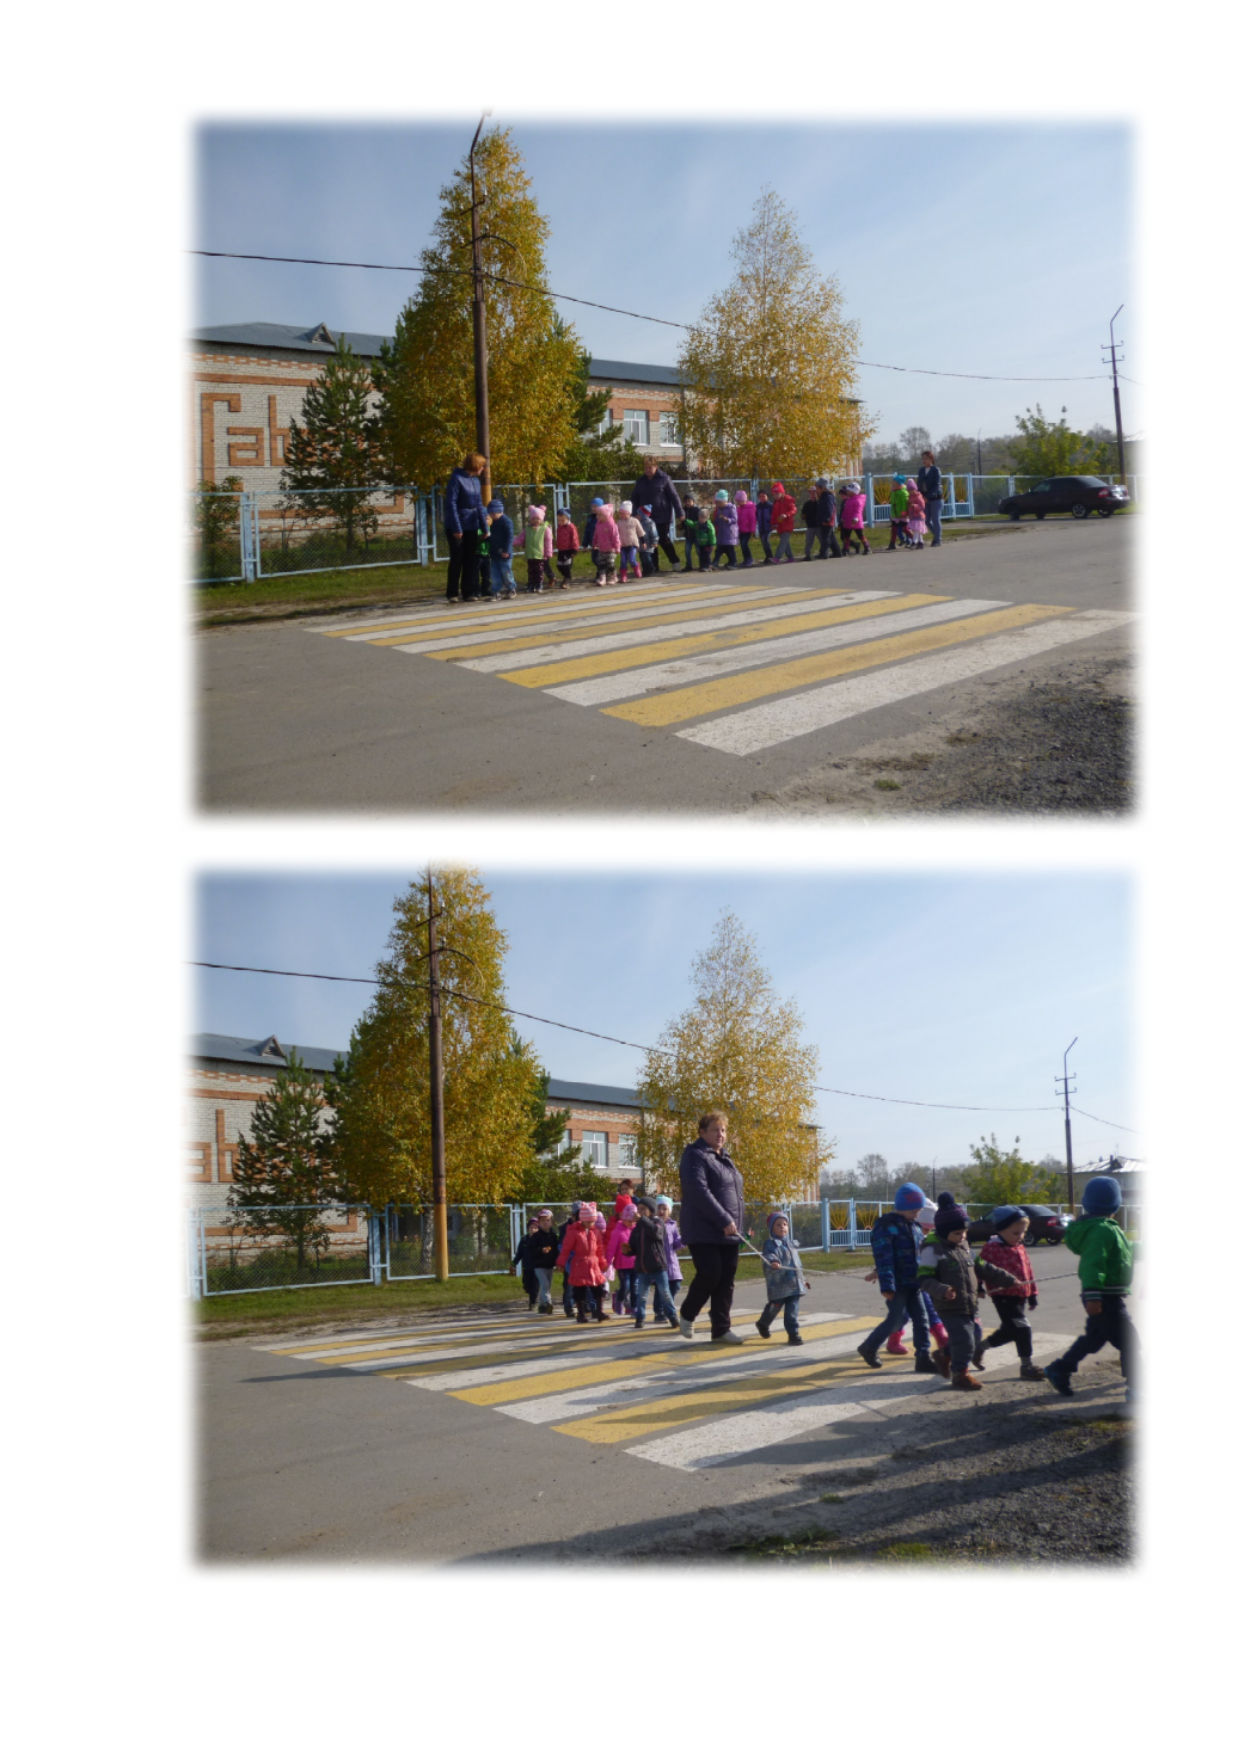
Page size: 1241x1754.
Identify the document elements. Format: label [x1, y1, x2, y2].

picture [206, 132, 1123, 804]
picture [206, 882, 1123, 1554]
